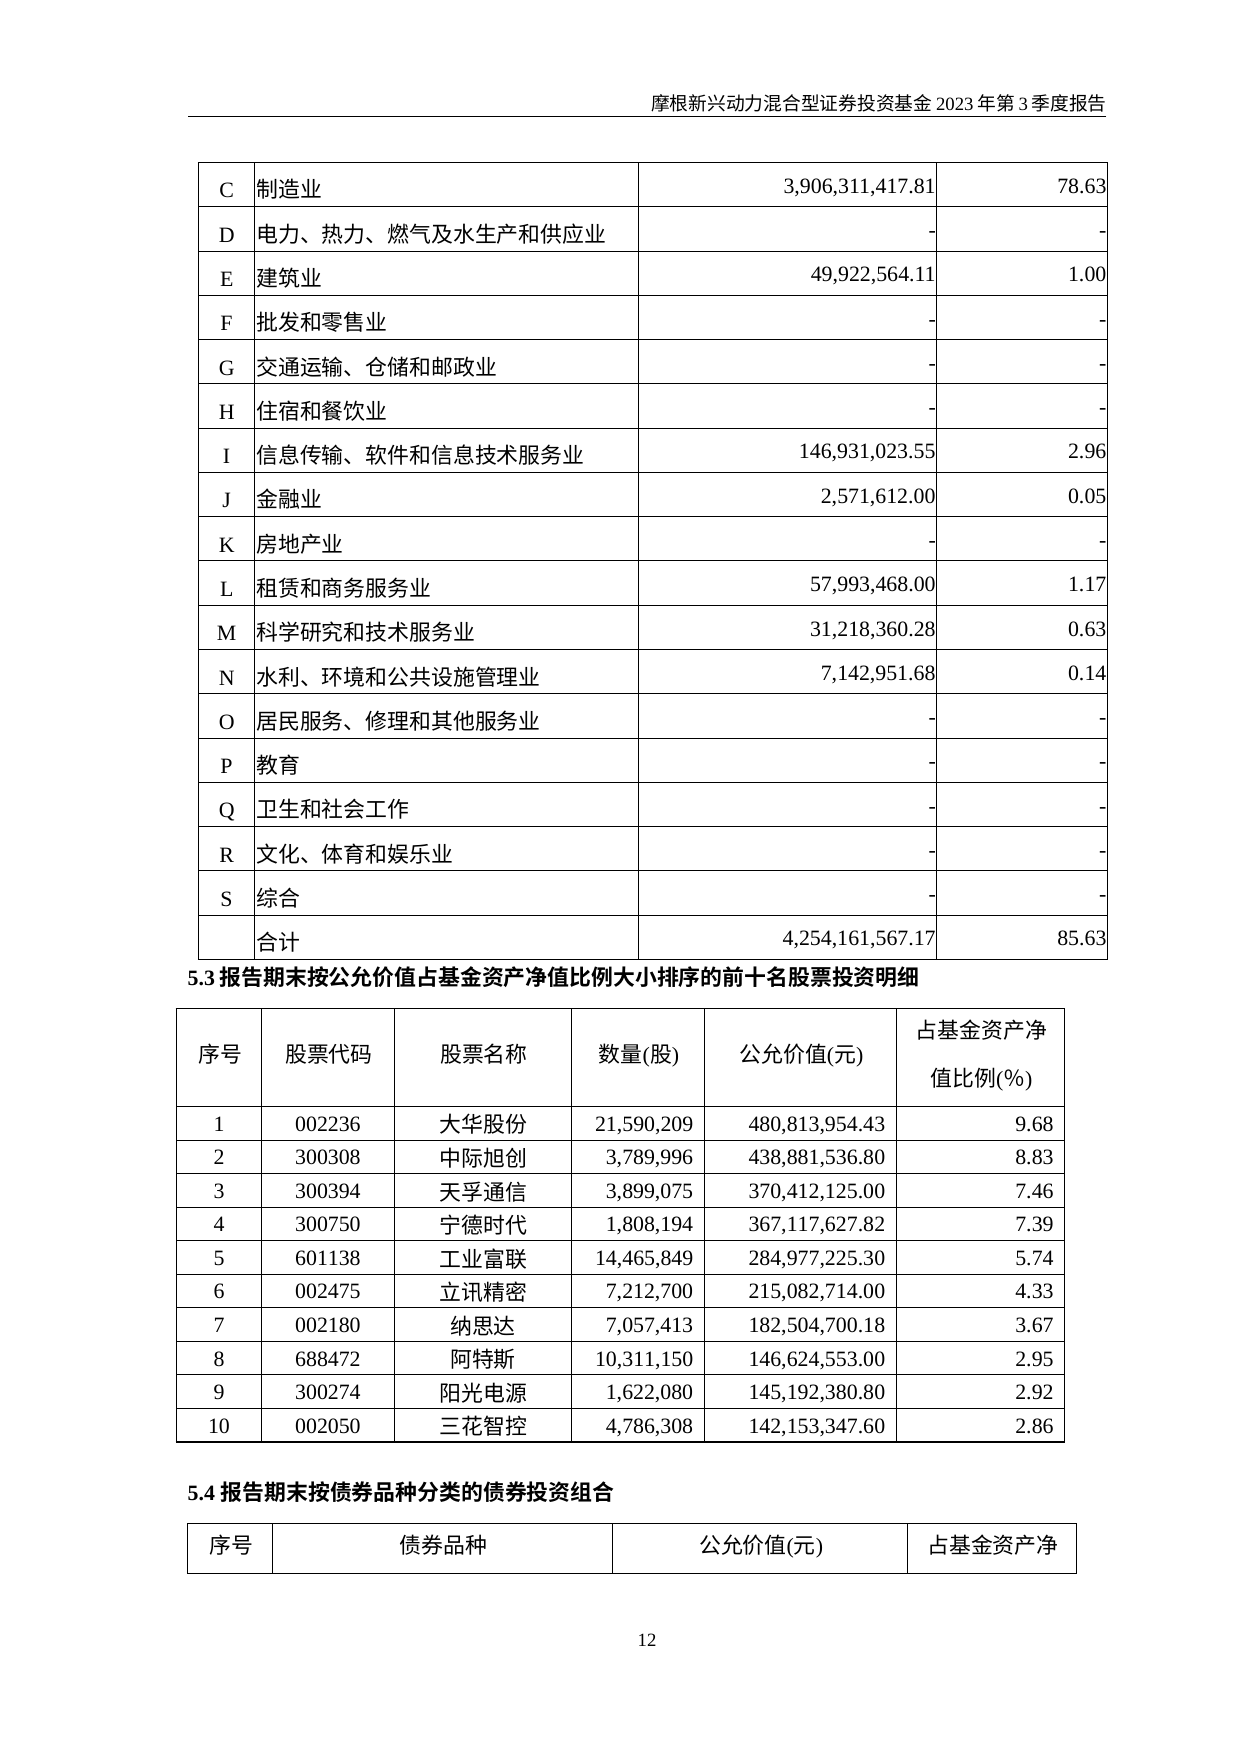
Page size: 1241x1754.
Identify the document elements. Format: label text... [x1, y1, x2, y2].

table_cell 2 [177, 1141, 261, 1173]
table_cell 002236 [262, 1107, 394, 1139]
table_cell 制造业 [255, 163, 638, 206]
table_cell - [639, 207, 936, 251]
table_cell 3 [177, 1174, 261, 1207]
table_cell - [639, 296, 936, 339]
table_cell 2.96 [937, 429, 1107, 472]
table_cell 8 [177, 1342, 261, 1374]
table_cell 信息传输、软件和信息技术服务业 [255, 429, 638, 472]
table_cell L [199, 561, 254, 605]
table_cell - [937, 517, 1107, 560]
table_cell 8.83 [897, 1141, 1064, 1173]
table_cell 480,813,954.43 [705, 1107, 896, 1139]
table_cell 7 [177, 1308, 261, 1341]
text 5.3报告期末按公允价值占基金资产净值比例大小排序的前十名股票投资明细 [187, 960, 1106, 992]
table_cell 卫生和社会工作 [255, 783, 638, 826]
table_cell 7.46 [897, 1174, 1064, 1207]
table_cell 438,881,536.80 [705, 1141, 896, 1173]
table_header 公允价值(元) [613, 1524, 907, 1572]
table_cell 0.14 [937, 650, 1107, 693]
table_header 占基金资产净值比例(％) [897, 1009, 1064, 1106]
table_cell 370,412,125.00 [705, 1174, 896, 1207]
table_cell 科学研究和技术服务业 [255, 606, 638, 649]
table_cell 7,057,413 [572, 1308, 704, 1341]
table_cell 1.00 [937, 252, 1107, 295]
table_cell 300394 [262, 1174, 394, 1207]
table_cell - [937, 384, 1107, 428]
table_cell 交通运输、仓储和邮政业 [255, 340, 638, 383]
table_cell - [937, 207, 1107, 251]
table_cell - [639, 340, 936, 383]
table_cell 立讯精密 [395, 1275, 571, 1307]
table_cell 002180 [262, 1308, 394, 1341]
table_cell 85.63 [937, 916, 1107, 959]
table_cell 0.63 [937, 606, 1107, 649]
table_cell 5 [177, 1241, 261, 1274]
table_cell 6 [177, 1275, 261, 1307]
table_cell 4,786,308 [572, 1409, 704, 1441]
table_cell - [937, 871, 1107, 914]
table_cell 3,906,311,417.81 [639, 163, 936, 206]
table_cell 租赁和商务服务业 [255, 561, 638, 605]
table_cell 天孚通信 [395, 1174, 571, 1207]
table_cell I [199, 429, 254, 472]
table_cell 31,218,360.28 [639, 606, 936, 649]
table_cell [199, 916, 254, 959]
table_cell 阿特斯 [395, 1342, 571, 1374]
table_cell 中际旭创 [395, 1141, 571, 1173]
table_cell - [937, 694, 1107, 737]
table_cell P [199, 739, 254, 782]
table_cell 文化、体育和娱乐业 [255, 827, 638, 870]
table_cell 284,977,225.30 [705, 1241, 896, 1274]
table_cell 688472 [262, 1342, 394, 1374]
table_cell 9.68 [897, 1107, 1064, 1139]
table_cell 7,142,951.68 [639, 650, 936, 693]
table_cell R [199, 827, 254, 870]
table_cell 居民服务、修理和其他服务业 [255, 694, 638, 737]
table_cell 300274 [262, 1375, 394, 1408]
table_cell 3,899,075 [572, 1174, 704, 1207]
table_cell 金融业 [255, 473, 638, 516]
table_cell 工业富联 [395, 1241, 571, 1274]
table_cell 水利、环境和公共设施管理业 [255, 650, 638, 693]
table_cell 2,571,612.00 [639, 473, 936, 516]
table_header 债券品种 [273, 1524, 612, 1572]
table_cell 49,922,564.11 [639, 252, 936, 295]
table_cell 4.33 [897, 1275, 1064, 1307]
table_cell 145,192,380.80 [705, 1375, 896, 1408]
table_cell 9 [177, 1375, 261, 1408]
table_cell F [199, 296, 254, 339]
table_cell 电力、热力、燃气及水生产和供应业 [255, 207, 638, 251]
table_cell 4 [177, 1208, 261, 1240]
table_header 占基金资产净值比例(％) [908, 1524, 1076, 1572]
table_cell - [937, 340, 1107, 383]
table_cell C [199, 163, 254, 206]
table_cell - [937, 783, 1107, 826]
table_cell 大华股份 [395, 1107, 571, 1139]
table_cell E [199, 252, 254, 295]
table_cell 住宿和餐饮业 [255, 384, 638, 428]
table_cell - [937, 827, 1107, 870]
table_cell 建筑业 [255, 252, 638, 295]
table_cell 300308 [262, 1141, 394, 1173]
table_cell 002475 [262, 1275, 394, 1307]
table_cell 146,931,023.55 [639, 429, 936, 472]
table_cell 宁德时代 [395, 1208, 571, 1240]
table_cell 2.92 [897, 1375, 1064, 1408]
table_cell S [199, 871, 254, 914]
table_cell 合计 [255, 916, 638, 959]
table_cell - [639, 739, 936, 782]
table_cell 14,465,849 [572, 1241, 704, 1274]
table_cell - [937, 739, 1107, 782]
table_cell 3,789,996 [572, 1141, 704, 1173]
table_cell - [639, 783, 936, 826]
table_cell 21,590,209 [572, 1107, 704, 1139]
table_cell 0.05 [937, 473, 1107, 516]
table_cell Q [199, 783, 254, 826]
table_cell 1,622,080 [572, 1375, 704, 1408]
table_cell N [199, 650, 254, 693]
table_cell 78.63 [937, 163, 1107, 206]
table_cell K [199, 517, 254, 560]
table_cell D [199, 207, 254, 251]
table_cell 5.74 [897, 1241, 1064, 1274]
table_cell 教育 [255, 739, 638, 782]
table_cell 三花智控 [395, 1409, 571, 1441]
table_cell 367,117,627.82 [705, 1208, 896, 1240]
table_header 股票代码 [262, 1009, 394, 1106]
table_cell 182,504,700.18 [705, 1308, 896, 1341]
table_cell 房地产业 [255, 517, 638, 560]
table_cell 1 [177, 1107, 261, 1139]
table_cell 2.86 [897, 1409, 1064, 1441]
table_cell 10,311,150 [572, 1342, 704, 1374]
table_cell 7,212,700 [572, 1275, 704, 1307]
table_cell 7.39 [897, 1208, 1064, 1240]
table_cell G [199, 340, 254, 383]
table_cell 57,993,468.00 [639, 561, 936, 605]
table_cell 601138 [262, 1241, 394, 1274]
table_cell - [937, 296, 1107, 339]
table_cell 002050 [262, 1409, 394, 1441]
table_cell 综合 [255, 871, 638, 914]
table_cell - [639, 694, 936, 737]
table_cell 3.67 [897, 1308, 1064, 1341]
table_cell 纳思达 [395, 1308, 571, 1341]
table_cell 10 [177, 1409, 261, 1441]
table_cell - [639, 384, 936, 428]
table_cell M [199, 606, 254, 649]
table_header 数量(股) [572, 1009, 704, 1106]
table_cell 2.95 [897, 1342, 1064, 1374]
table_cell 215,082,714.00 [705, 1275, 896, 1307]
table_header 序号 [177, 1009, 261, 1106]
table_header 股票名称 [395, 1009, 571, 1106]
table_cell - [639, 871, 936, 914]
table_header 序号 [188, 1524, 272, 1572]
table_cell 1,808,194 [572, 1208, 704, 1240]
table_cell H [199, 384, 254, 428]
table_cell 批发和零售业 [255, 296, 638, 339]
table_cell 阳光电源 [395, 1375, 571, 1408]
table_cell 4,254,161,567.17 [639, 916, 936, 959]
table_cell 142,153,347.60 [705, 1409, 896, 1441]
table_cell J [199, 473, 254, 516]
text 5.4 报告期末按债券品种分类的债券投资组合 [187, 1475, 1106, 1507]
table_cell - [639, 827, 936, 870]
table_cell 146,624,553.00 [705, 1342, 896, 1374]
table_cell 1.17 [937, 561, 1107, 605]
table_header 公允价值(元) [705, 1009, 896, 1106]
table_cell 300750 [262, 1208, 394, 1240]
table_cell O [199, 694, 254, 737]
table_cell - [639, 517, 936, 560]
